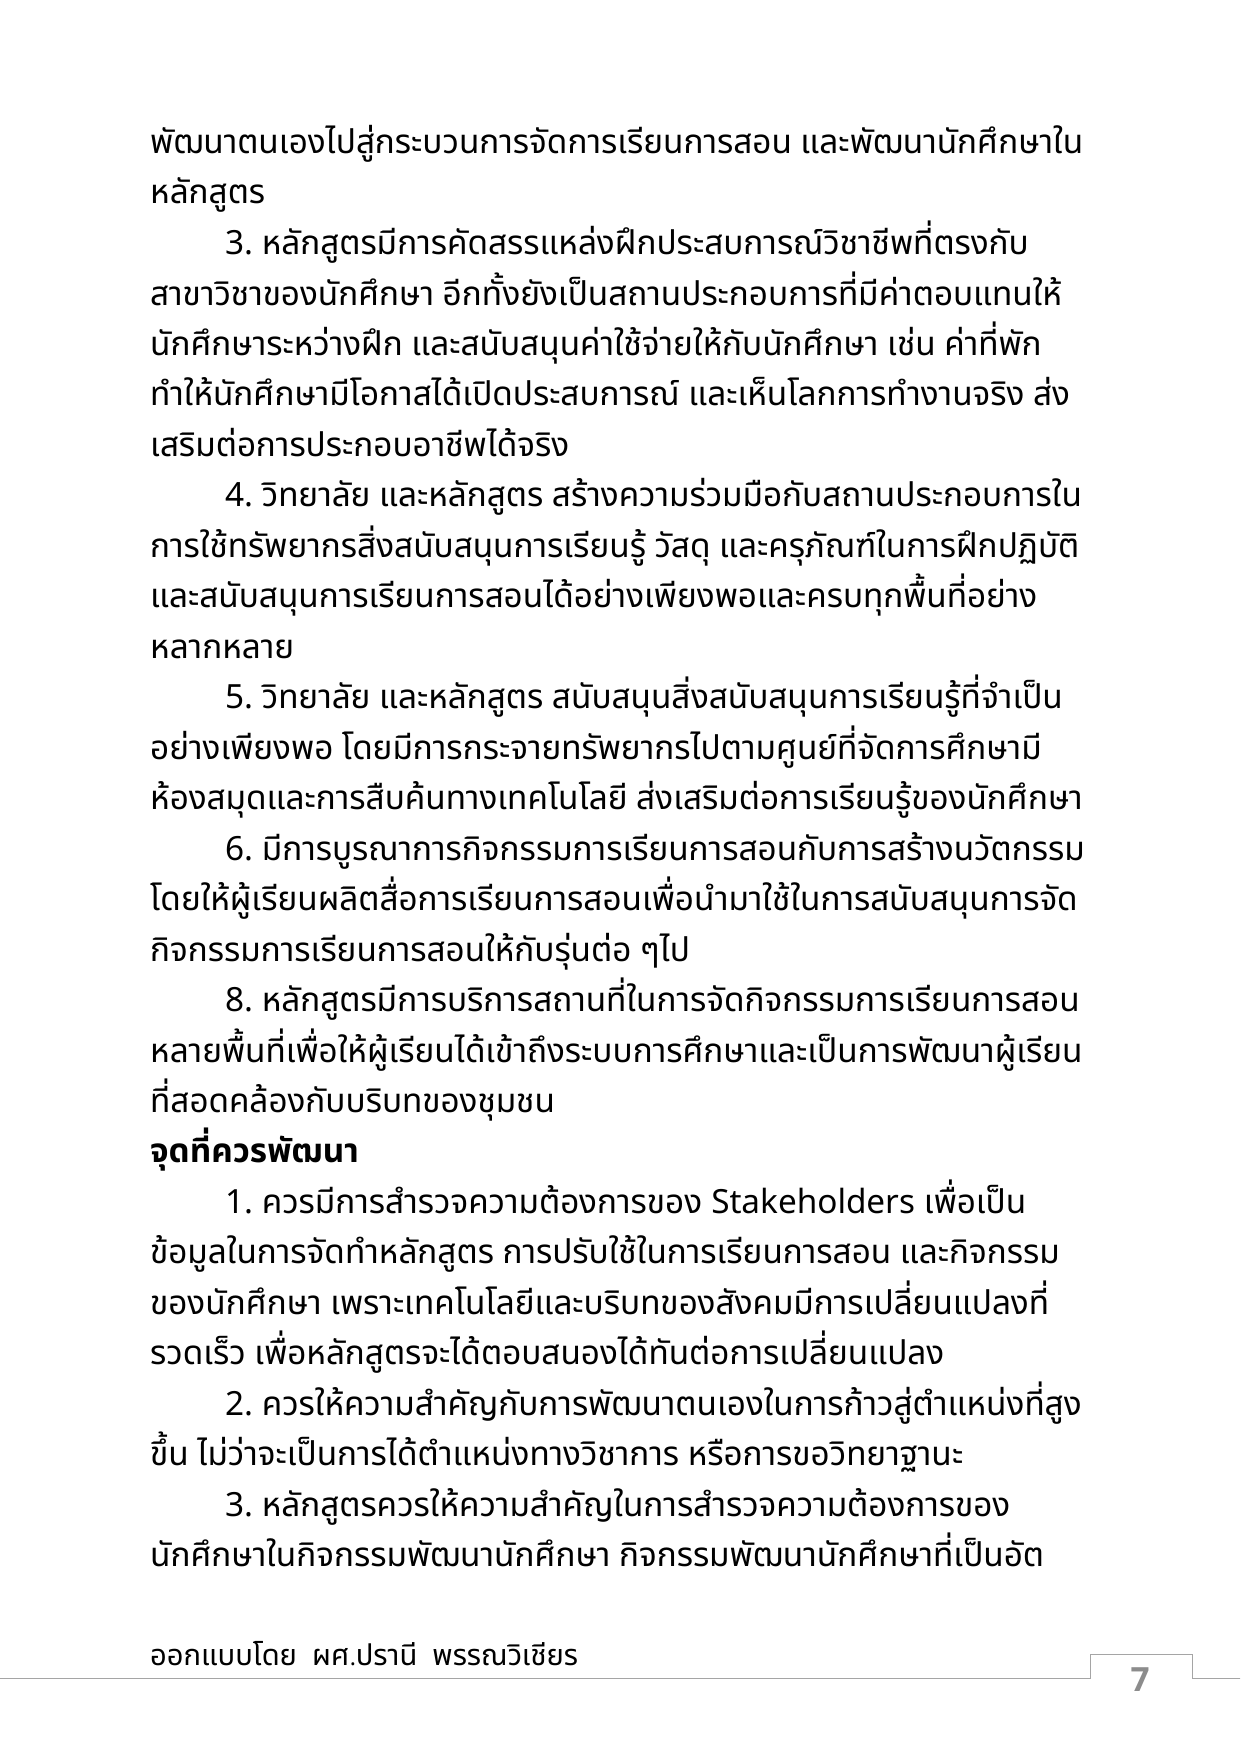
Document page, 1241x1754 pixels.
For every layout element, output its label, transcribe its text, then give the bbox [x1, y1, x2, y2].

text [150, 118, 1090, 219]
text 2. ควรให้ความสำคัญกับการพัฒนาตนเองในการก้าวสู่ตำแหน่งที่สูงขึ้น ไม่ว่าจะเป็นการได้ตำแหน่งทางวิชาการ หรือการขอวิทยาฐานะ [150, 1380, 1090, 1481]
text 8. หลักสูตรมีการบริการสถานที่ในการจัดกิจกรรมการเรียนการสอนหลายพื้นที่เพื่อให้ผู้เรียนได้เข้าถึงระบบการศึกษาและเป็นการพัฒนาผู้เรียนที่สอดคล้องกับบริบทของชุมชน [150, 976, 1090, 1127]
text 6. มีการบูรณาการกิจกรรมการเรียนการสอนกับการสร้างนวัตกรรมโดยให้ผู้เรียนผลิตสื่อการเรียนการสอนเพื่อนำมาใช้ในการสนับสนุนการจัดกิจกรรมการเรียนการสอนให้กับรุ่นต่อ ๆไป [150, 824, 1090, 976]
text 4. วิทยาลัย และหลักสูตร สร้างความร่วมมือกับสถานประกอบการในการใช้ทรัพยากรสิ่งสนับสนุนการเรียนรู้ วัสดุ และครุภัณฑ์ในการฝึกปฏิบัติและสนับสนุนการเรียนการสอนได้อย่างเพียงพอและครบทุกพื้นที่อย่างหลากหลาย [150, 471, 1090, 673]
text 1. ควรมีการสำรวจความต้องการของ Stakeholders เพื่อเป็นข้อมูลในการจัดทำหลักสูตร การปรับใช้ในการเรียนการสอน และกิจกรรมของนักศึกษา เพราะเทคโนโลยีและบริบทของสังคมมีการเปลี่ยนแปลงที่รวดเร็ว เพื่อหลักสูตรจะได้ตอบสนองได้ทันต่อการเปลี่ยนแปลง [150, 1178, 1090, 1380]
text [150, 1481, 1090, 1582]
text จุดที่ควรพัฒนา [150, 1127, 1090, 1178]
text 5. วิทยาลัย และหลักสูตร สนับสนุนสิ่งสนับสนุนการเรียนรู้ที่จำเป็นอย่างเพียงพอ โดยมีการกระจายทรัพยากรไปตามศูนย์ที่จัดการศึกษามีห้องสมุดและการสืบค้นทางเทคโนโลยี ส่งเสริมต่อการเรียนรู้ของนักศึกษา [150, 673, 1090, 824]
text 3. หลักสูตรมีการคัดสรรแหล่งฝึกประสบการณ์วิชาชีพที่ตรงกับสาขาวิชาของนักศึกษา อีกทั้งยังเป็นสถานประกอบการที่มีค่าตอบแทนให้นักศึกษาระหว่างฝึก และสนับสนุนค่าใช้จ่ายให้กับนักศึกษา เช่น ค่าที่พัก ทำให้นักศึกษามีโอกาสได้เปิดประสบการณ์ และเห็นโลกการทำงานจริง ส่งเสริมต่อการประกอบอาชีพได้จริง [150, 219, 1090, 471]
